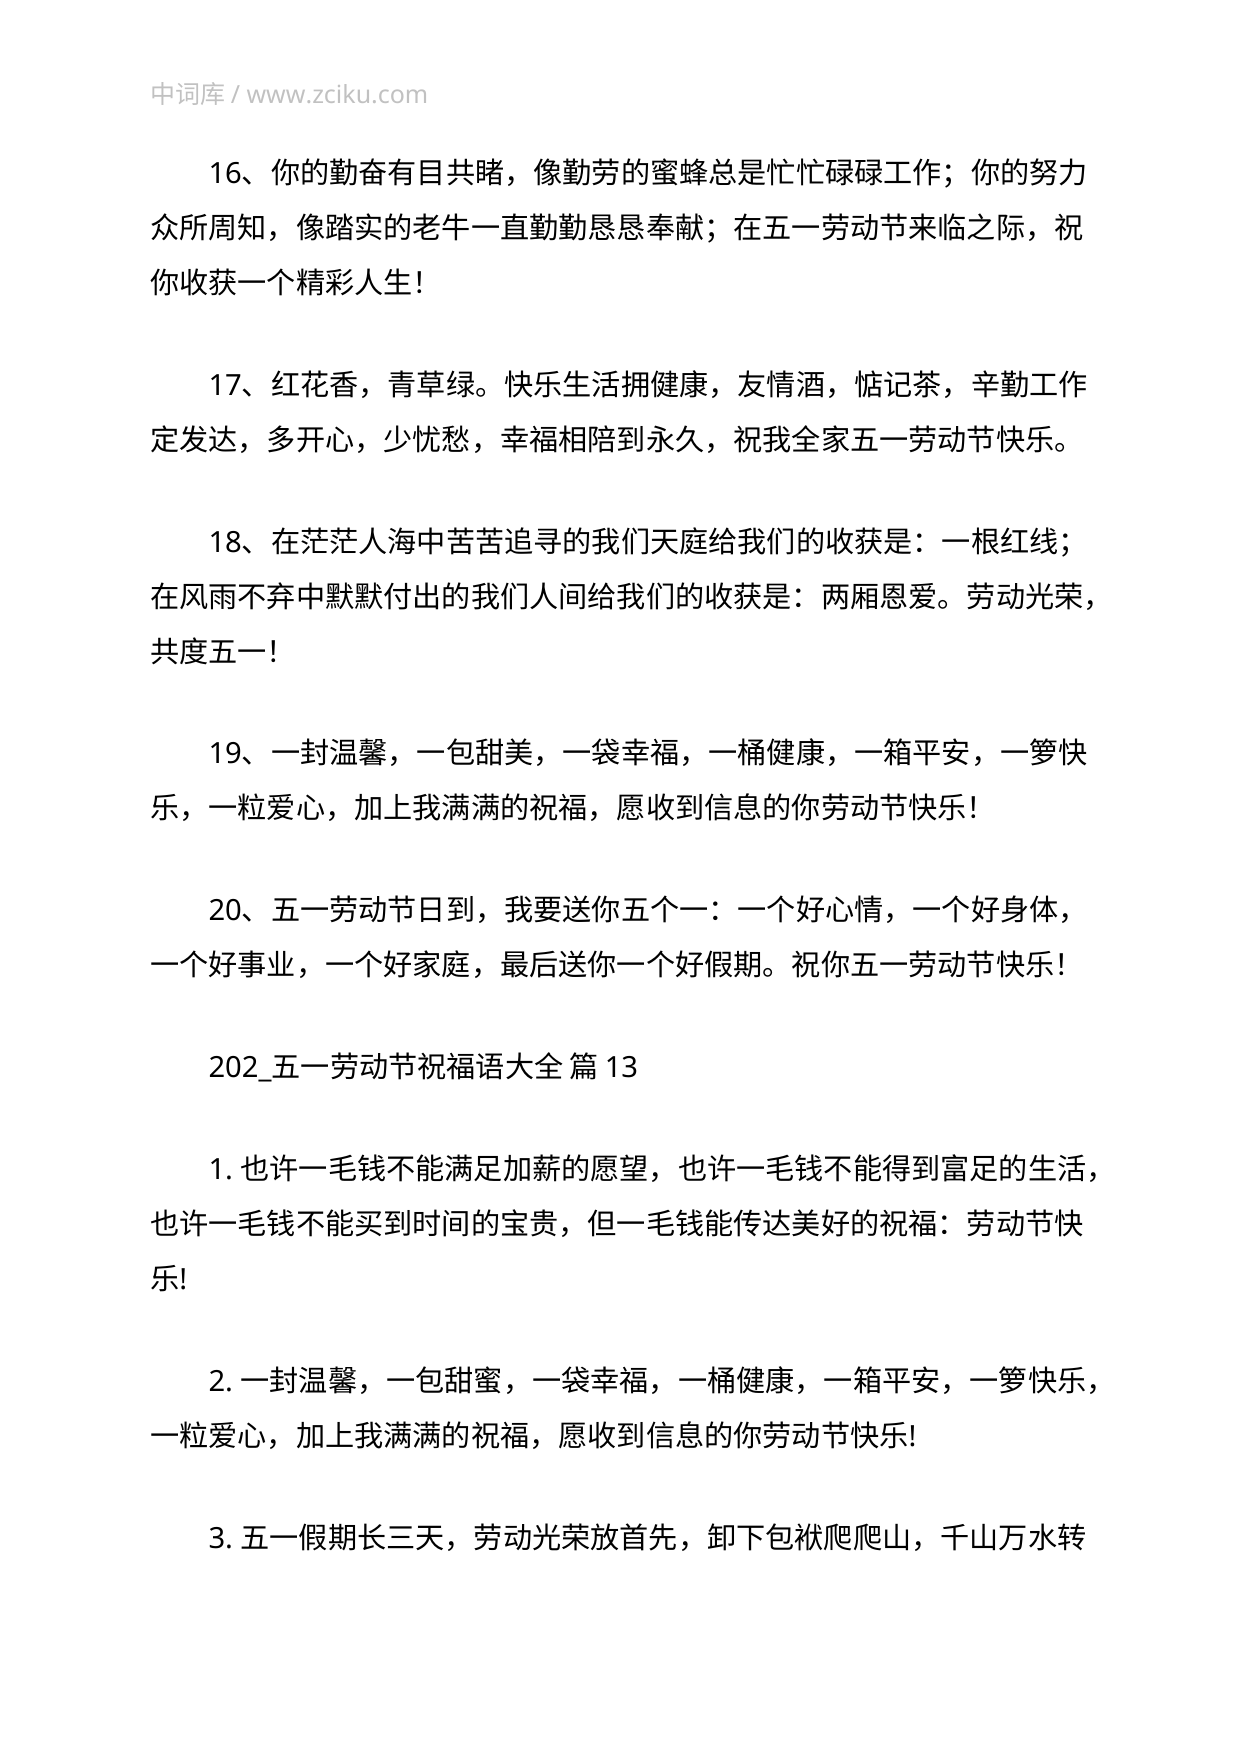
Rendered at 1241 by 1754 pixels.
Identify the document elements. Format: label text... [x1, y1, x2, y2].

text 1. 也许一毛钱不能满足加薪的愿望，也许一毛钱不能得到富足的生活，也许一毛钱不能买到时间的宝贵，但一毛钱能传达美好的祝福：劳动节快乐! [150, 1146, 1090, 1298]
text 19、一封温馨，一包甜美，一袋幸福，一桶健康，一箱平安，一箩快乐，一粒爱心，加上我满满的祝福，愿收到信息的你劳动节快乐！ [150, 730, 1090, 827]
text 17、红花香，青草绿。快乐生活拥健康，友情酒，惦记茶，辛勤工作定发达，多开心，少忧愁，幸福相陪到永久，祝我全家五一劳动节快乐。 [150, 362, 1090, 459]
text 18、在茫茫人海中苦苦追寻的我们天庭给我们的收获是：一根红线；在风雨不弃中默默付出的我们人间给我们的收获是：两厢恩爱。劳动光荣，共度五一！ [150, 518, 1090, 671]
text 2. 一封温馨，一包甜蜜，一袋幸福，一桶健康，一箱平安，一箩快乐，一粒爱心，加上我满满的祝福，愿收到信息的你劳动节快乐! [150, 1357, 1090, 1455]
text 20、五一劳动节日到，我要送你五个一：一个好心情，一个好身体，一个好事业，一个好家庭，最后送你一个好假期。祝你五一劳动节快乐！ [150, 887, 1090, 984]
text 16、你的勤奋有目共睹，像勤劳的蜜蜂总是忙忙碌碌工作；你的努力众所周知，像踏实的老牛一直勤勤恳恳奉献；在五一劳动节来临之际，祝你收获一个精彩人生！ [150, 150, 1090, 302]
text 202_五一劳动节祝福语大全 篇13 [150, 1044, 1090, 1086]
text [150, 1514, 1090, 1557]
